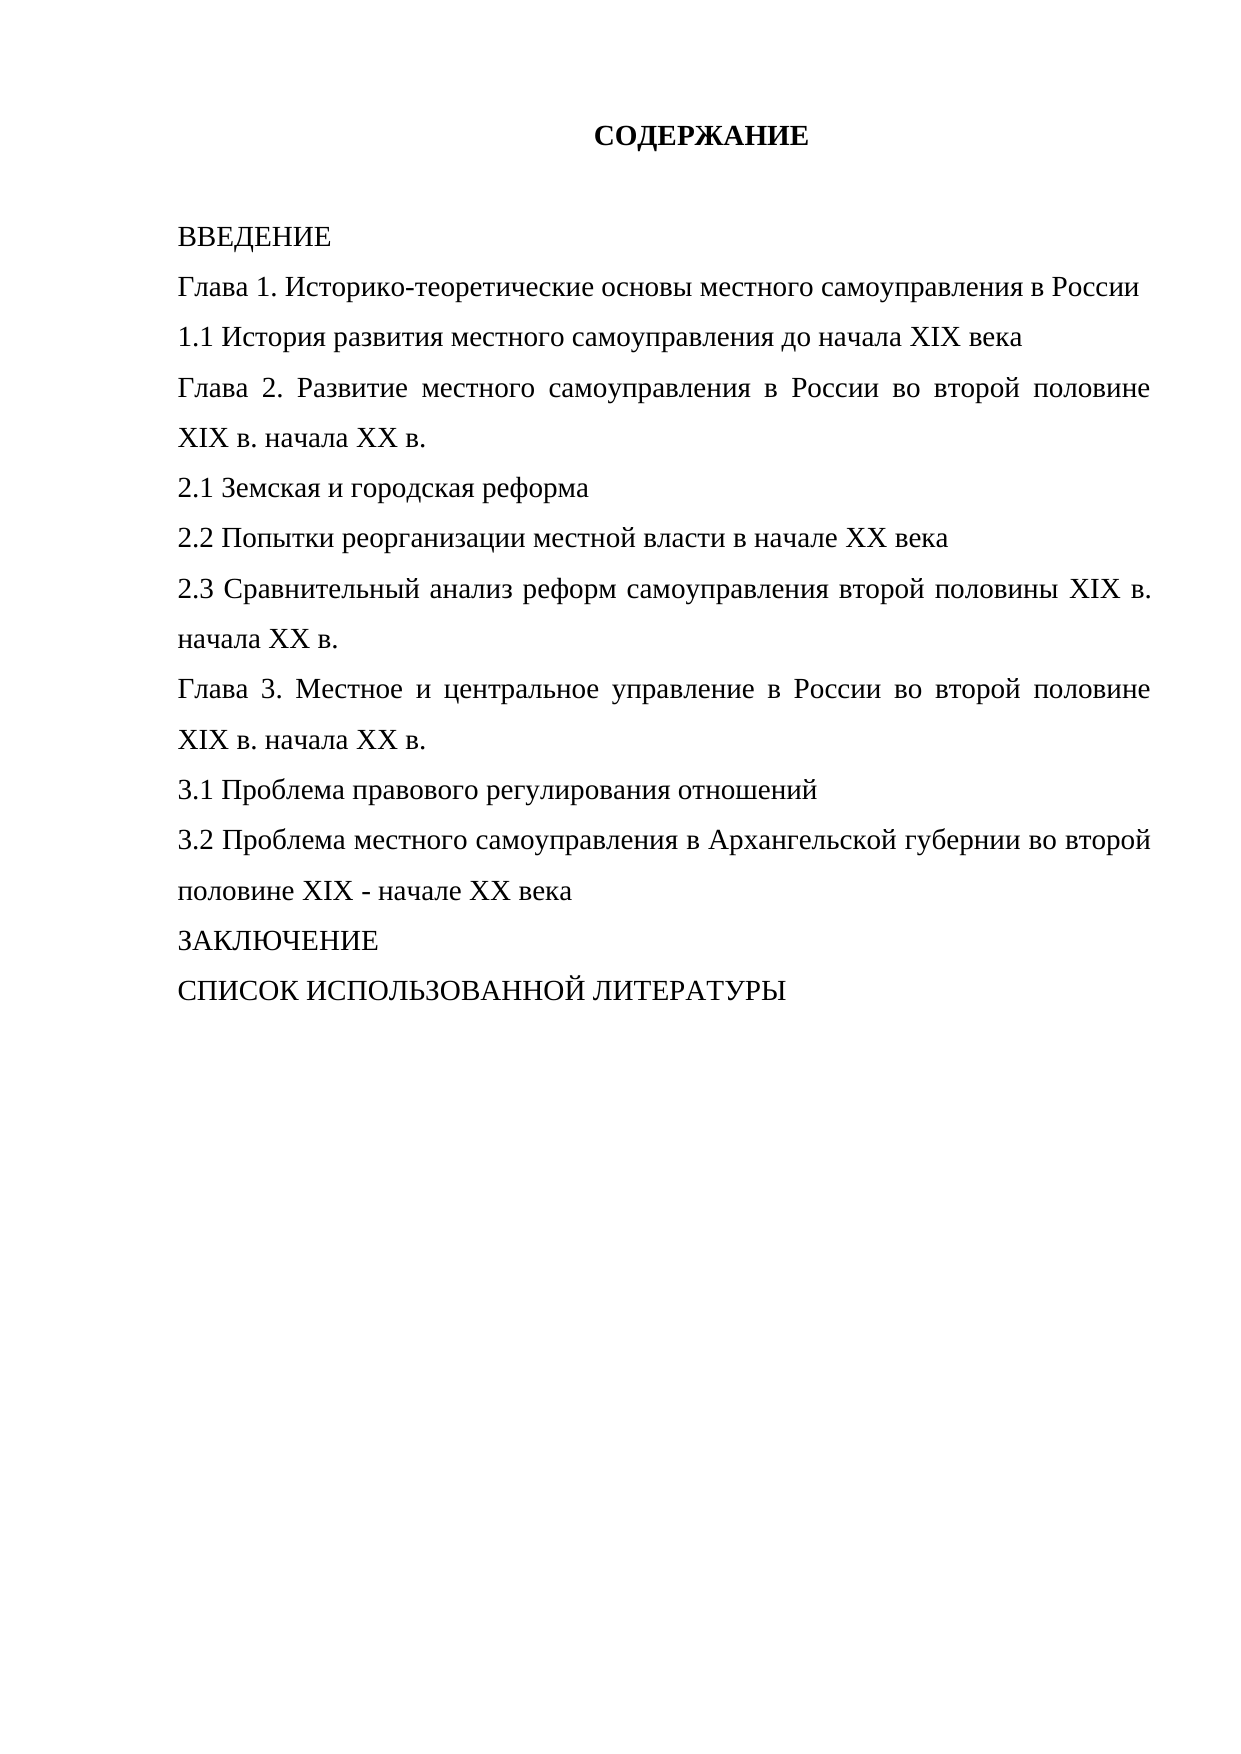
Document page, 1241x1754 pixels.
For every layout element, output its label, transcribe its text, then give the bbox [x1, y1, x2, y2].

subtitle ЗАКЛЮЧЕНИЕ [177, 923, 1152, 957]
text 2.1 Земская и городская реформа [177, 470, 1152, 504]
text 3.2 Проблема местного самоуправления в Архангельской губернии во второй половине XIX - начале XX века [177, 822, 1152, 906]
text 1.1 История развития местного самоуправления до начала XIX века [177, 319, 1152, 353]
text 3.1 Проблема правового регулирования отношений [177, 772, 1152, 806]
text 2.3 Сравнительный анализ реформ самоуправления второй половины XIX в. начала XX в. [177, 571, 1152, 655]
text Глава 2. Развитие местного самоуправления в России во второй половине XIX в. начала XX в. [177, 370, 1152, 453]
title СОДЕРЖАНИЕ [177, 118, 1152, 152]
text ВВЕДЕНИЕ [177, 219, 1152, 252]
text Глава 3. Местное и центральное управление в России во второй половине XIX в. начала XX в. [177, 672, 1152, 755]
subtitle СПИСОК ИСПОЛЬЗОВАННОЙ ЛИТЕРАТУРЫ [177, 973, 1152, 1007]
text 2.2 Попытки реорганизации местной власти в начале XX века [177, 521, 1152, 554]
text Глава 1. Историко-теоретические основы местного самоуправления в России [177, 269, 1152, 303]
